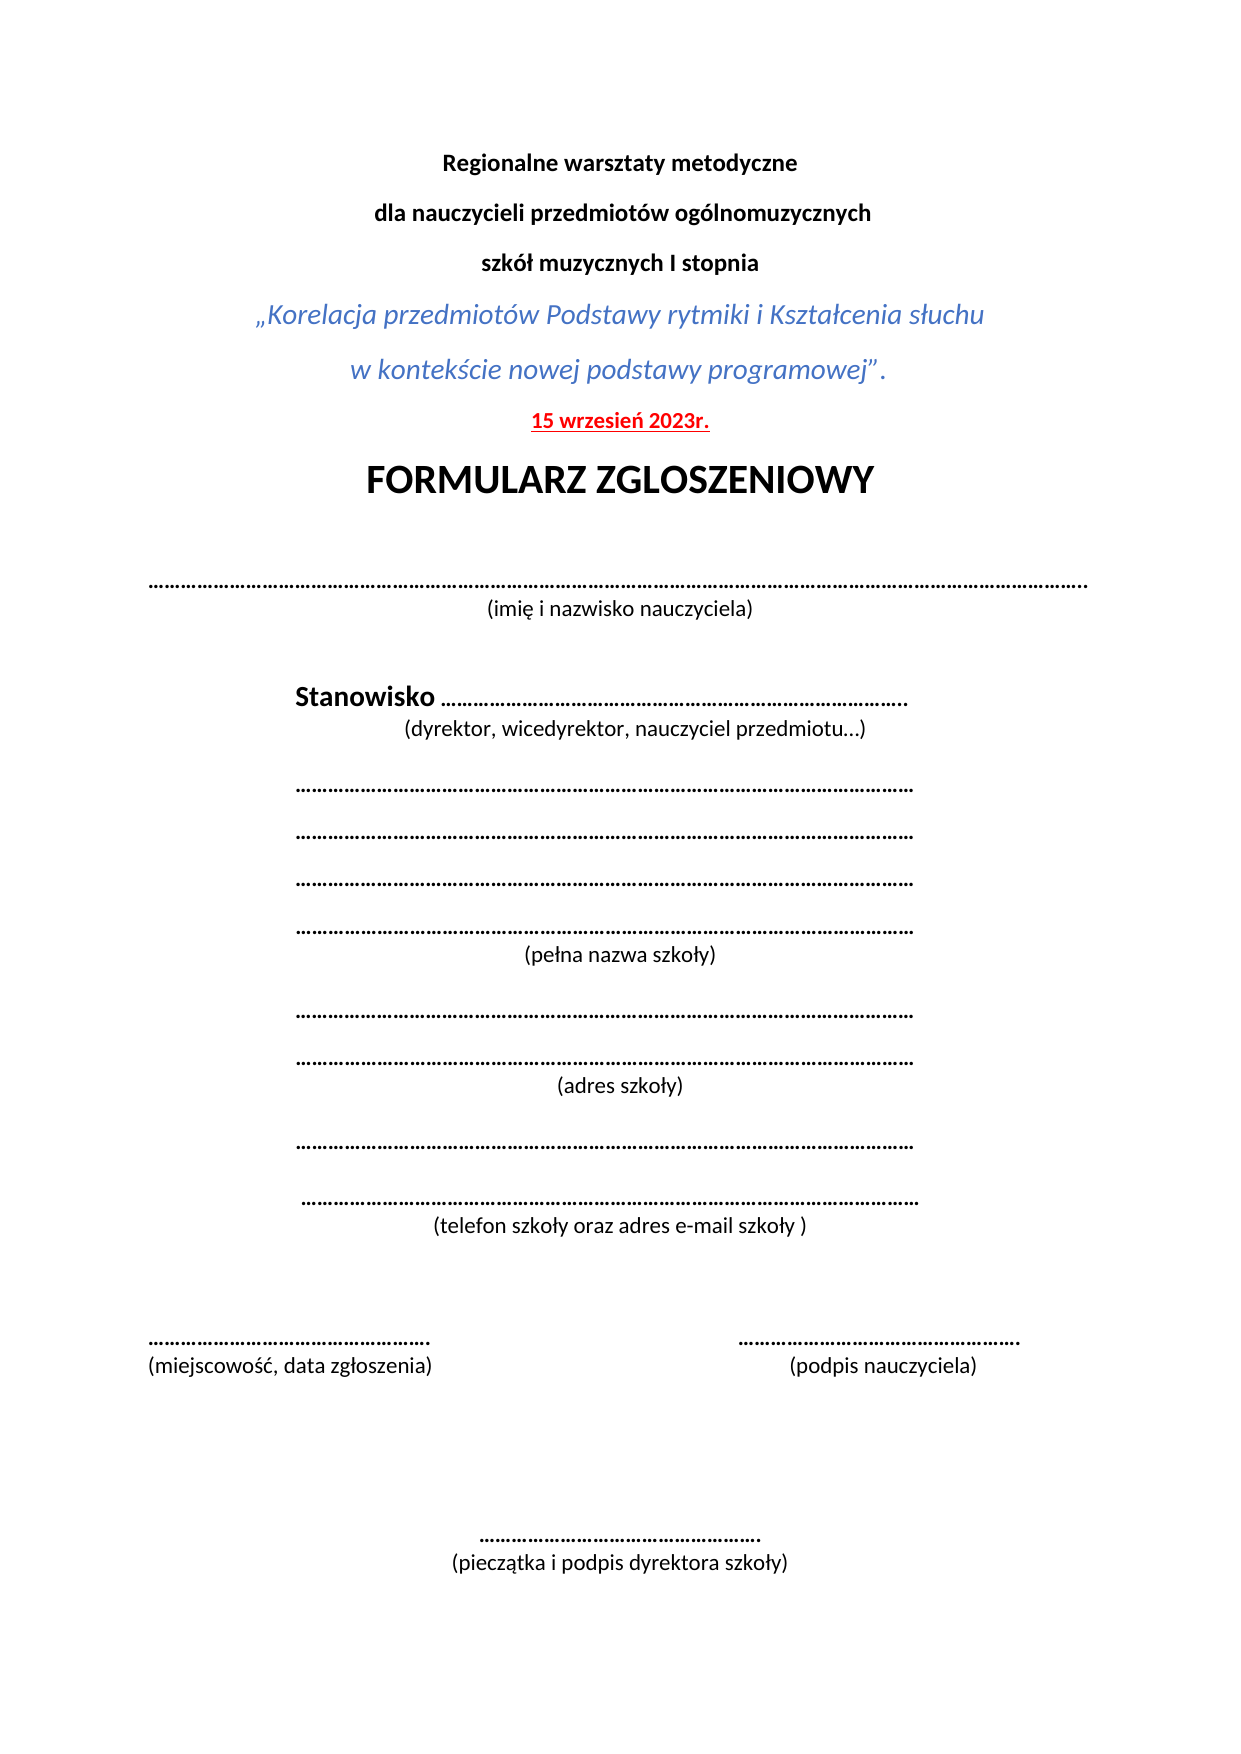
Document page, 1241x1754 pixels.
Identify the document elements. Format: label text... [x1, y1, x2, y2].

text ……………………………………………. ……………………………………………. [148, 1323, 1093, 1352]
text szkół muzycznych I stopnia [148, 247, 1093, 277]
text (dyrektor, wicedyrektor, nauczyciel przedmiotu…) [148, 714, 1093, 742]
text „Korelacja przedmiotów Podstawy rytmiki i Kształcenia słuchu [148, 296, 1093, 332]
text …………………………………………………………………………………………………… [295, 770, 1093, 940]
text (pełna nazwa szkoły) [148, 940, 1093, 968]
text ……………………………………………. [148, 1520, 1093, 1548]
text (pieczątka i podpis dyrektora szkoły) [148, 1548, 1093, 1576]
text …………………………………………………………………………………………………… [295, 996, 1093, 1071]
text …………………………………………………………………………………………………… [221, 1127, 1093, 1155]
text dla nauczycieli przedmiotów ogólnomuzycznych [148, 197, 1093, 228]
text w kontekście nowej podstawy programowej”. [148, 351, 1093, 387]
text Stanowisko ………………………………………………………………………….. [221, 678, 1093, 714]
text (miejscowość, data zgłoszenia) (podpis nauczyciela) [148, 1352, 1093, 1379]
text …………………………………………………………………………………………………… [295, 1183, 1093, 1211]
text Regionalne warsztaty metodyczne [148, 148, 1093, 178]
text ……………………………………………………………………………………………………………………………………………………….. [148, 566, 1093, 594]
text 15 wrzesień 2023r. [148, 407, 1093, 434]
text (imię i nazwisko nauczyciela) [148, 594, 1093, 622]
text (adres szkoły) [148, 1071, 1093, 1099]
text FORMULARZ ZGLOSZENIOWY [148, 453, 1093, 504]
text (telefon szkoły oraz adres e-mail szkoły ) [148, 1211, 1093, 1239]
